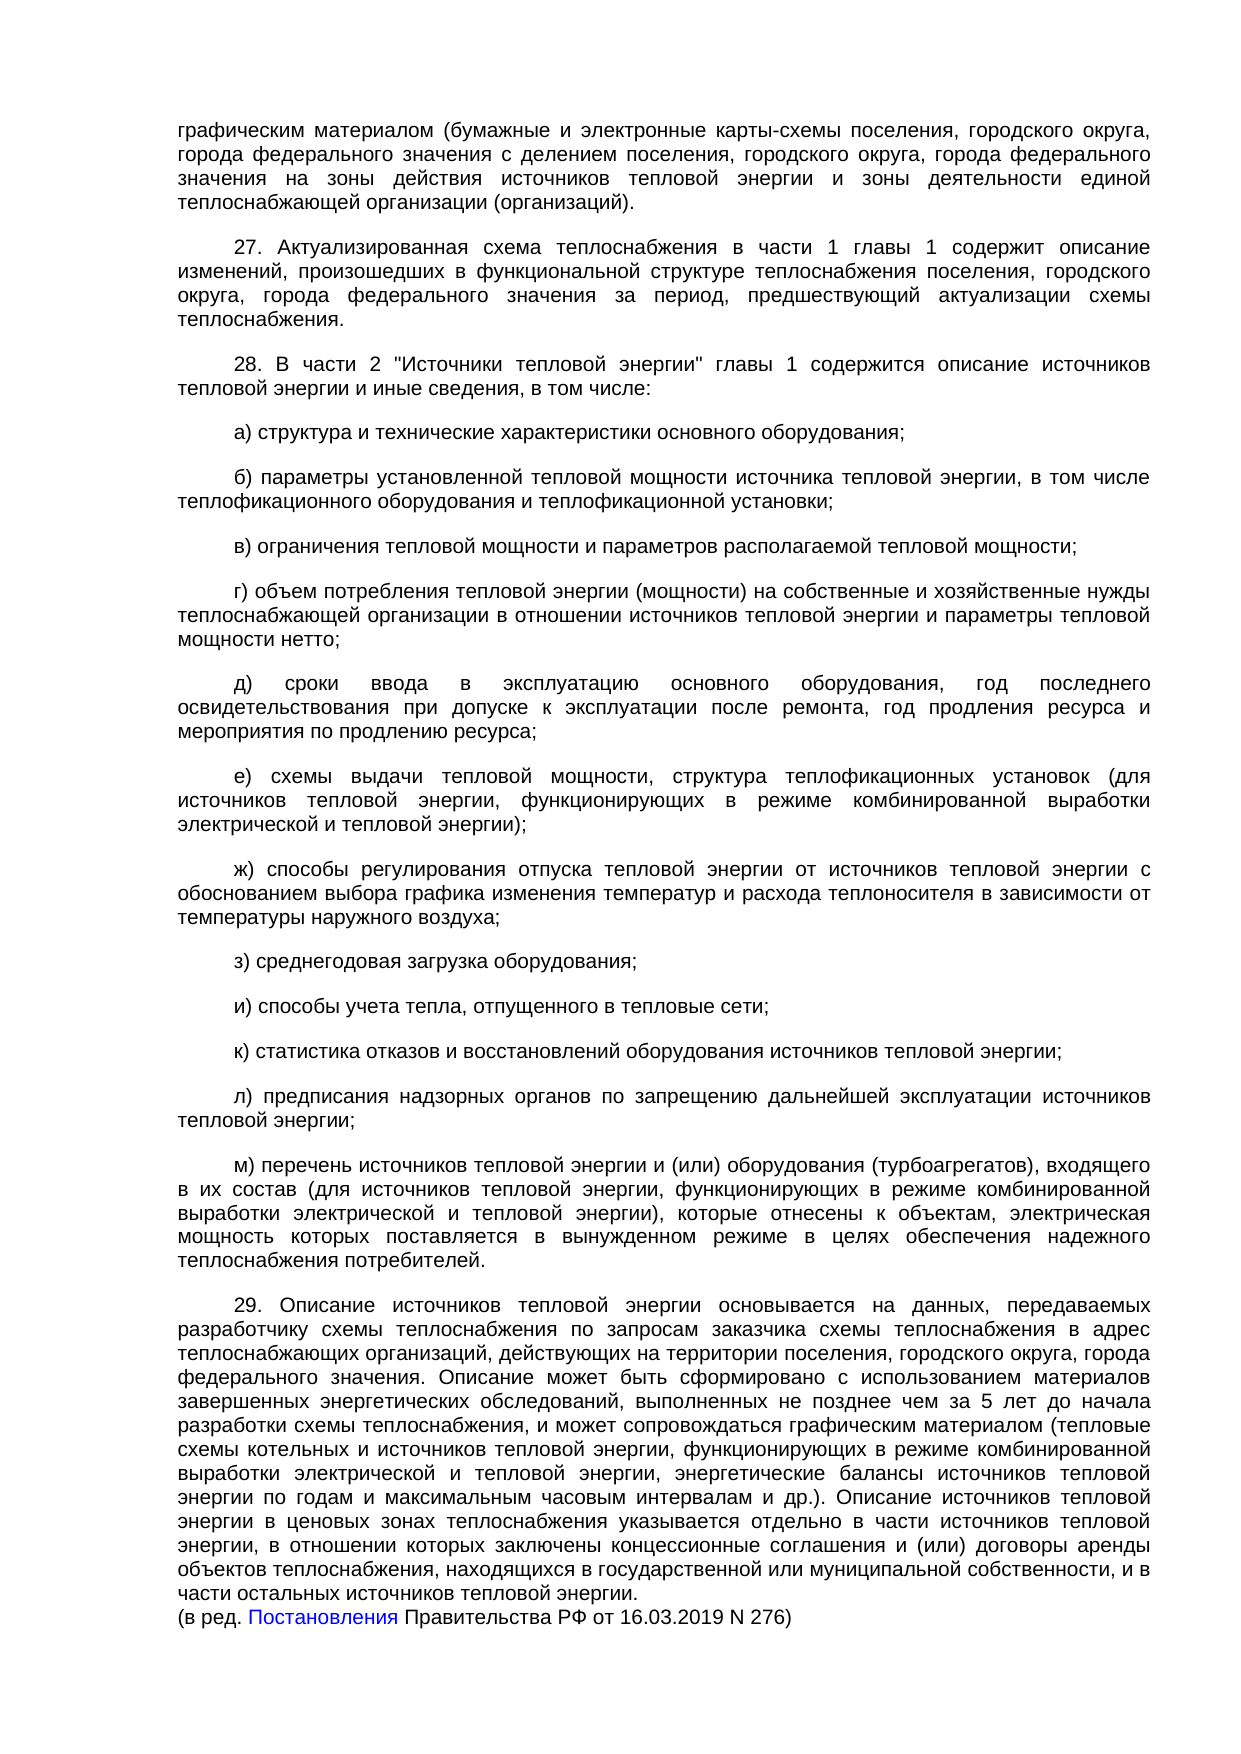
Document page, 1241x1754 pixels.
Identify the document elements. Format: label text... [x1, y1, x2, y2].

text к) статистика отказов и восстановлений оборудования источников тепловой энергии; [177, 1039, 1152, 1063]
text м) перечень источников тепловой энергии и (или) оборудования (турбоагрегатов), входящего в их состав (для источников тепловой энергии, функционирующих в режиме комбинированной выработки электрической и тепловой энергии), которые отнесены к объектам, электрическая мощность которых поставляется в вынужденном режиме в целях обеспечения надежного теплоснабжения потребителей. [177, 1152, 1152, 1272]
text в) ограничения тепловой мощности и параметров располагаемой тепловой мощности; [177, 534, 1152, 558]
text (в ред. Постановления Правительства РФ от 16.03.2019 N 276) [177, 1604, 1152, 1628]
text е) схемы выдачи тепловой мощности, структура теплофикационных установок (для источников тепловой энергии, функционирующих в режиме комбинированной выработки электрической и тепловой энергии); [177, 764, 1152, 836]
text д) сроки ввода в эксплуатацию основного оборудования, год последнего освидетельствования при допуске к эксплуатации после ремонта, год продления ресурса и мероприятия по продлению ресурса; [177, 671, 1152, 743]
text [177, 118, 1152, 214]
text ж) способы регулирования отпуска тепловой энергии от источников тепловой энергии с обоснованием выбора графика изменения температур и расхода теплоносителя в зависимости от температуры наружного воздуха; [177, 857, 1152, 928]
text б) параметры установленной тепловой мощности источника тепловой энергии, в том числе теплофикационного оборудования и теплофикационной установки; [177, 465, 1152, 513]
text л) предписания надзорных органов по запрещению дальнейшей эксплуатации источников тепловой энергии; [177, 1084, 1152, 1132]
text а) структура и технические характеристики основного оборудования; [177, 420, 1152, 444]
text г) объем потребления тепловой энергии (мощности) на собственные и хозяйственные нужды теплоснабжающей организации в отношении источников тепловой энергии и параметры тепловой мощности нетто; [177, 578, 1152, 650]
text и) способы учета тепла, отпущенного в тепловые сети; [177, 994, 1152, 1018]
text 28. В части 2 "Источники тепловой энергии" главы 1 содержится описание источников тепловой энергии и иные сведения, в том числе: [177, 351, 1152, 399]
text 29. Описание источников тепловой энергии основывается на данных, передаваемых разработчику схемы теплоснабжения по запросам заказчика схемы теплоснабжения в адрес теплоснабжающих организаций, действующих на территории поселения, городского округа, города федерального значения. Описание может быть сформировано с использованием материалов завершенных энергетических обследований, выполненных не позднее чем за 5 лет до начала разработки схемы теплоснабжения, и может сопровождаться графическим материалом (тепловые схемы котельных и источников тепловой энергии, функционирующих в режиме комбинированной выработки электрической и тепловой энергии, энергетические балансы источников тепловой энергии по годам и максимальным часовым интервалам и др.). Описание источников тепловой энергии в ценовых зонах теплоснабжения указывается отдельно в части источников тепловой энергии, в отношении которых заключены концессионные соглашения и (или) договоры аренды объектов теплоснабжения, находящихся в государственной или муниципальной собственности, и в части остальных источников тепловой энергии. [177, 1293, 1152, 1604]
text 27. Актуализированная схема теплоснабжения в части 1 главы 1 содержит описание изменений, произошедших в функциональной структуре теплоснабжения поселения, городского округа, города федерального значения за период, предшествующий актуализации схемы теплоснабжения. [177, 235, 1152, 331]
text з) среднегодовая загрузка оборудования; [177, 949, 1152, 973]
